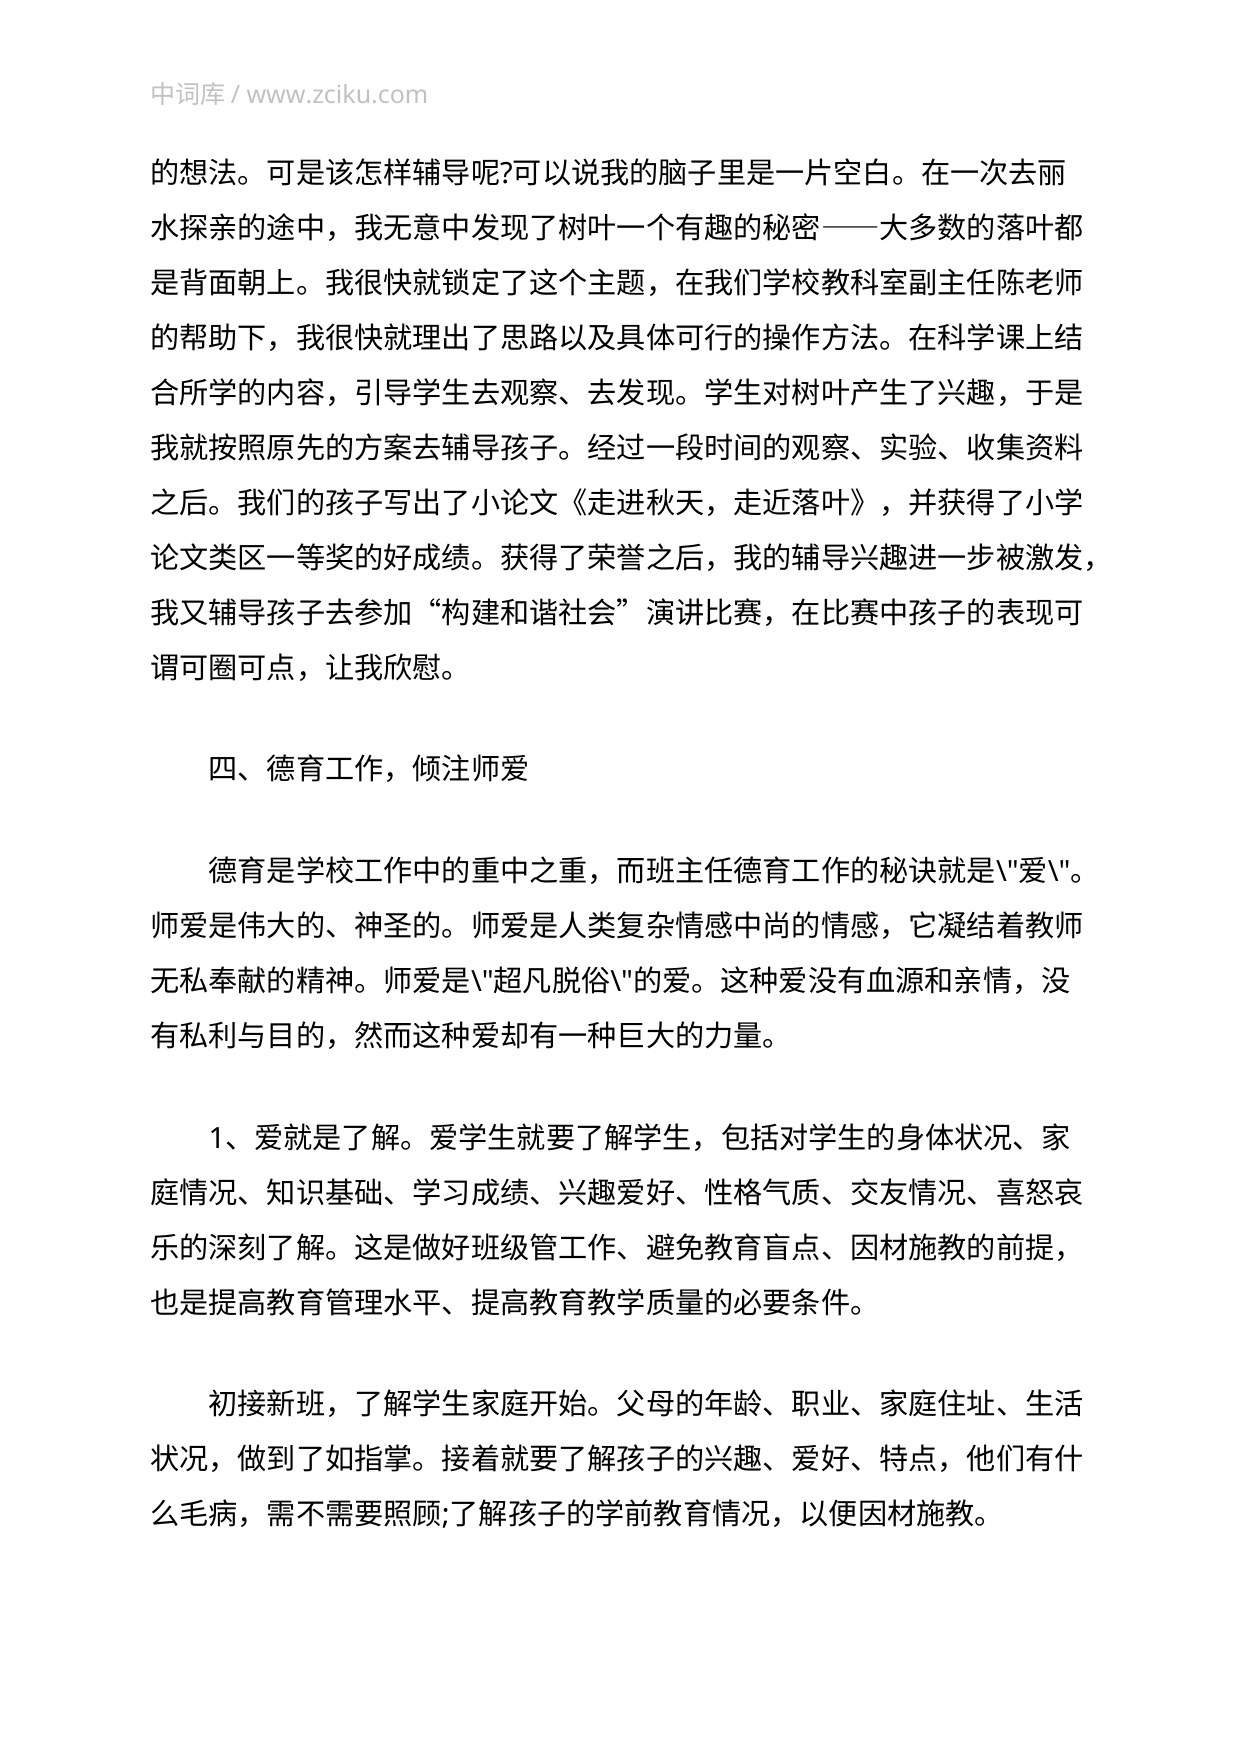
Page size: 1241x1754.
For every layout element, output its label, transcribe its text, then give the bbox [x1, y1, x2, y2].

text 四、德育工作，倾注师爱 [150, 746, 1090, 788]
text 德育是学校工作中的重中之重，而班主任德育工作的秘诀就是\"爱\"。师爱是伟大的、神圣的。师爱是人类复杂情感中尚的情感，它凝结着教师无私奉献的精神。师爱是\"超凡脱俗\"的爱。这种爱没有血源和亲情，没有私利与目的，然而这种爱却有一种巨大的力量。 [150, 848, 1090, 1055]
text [150, 150, 1090, 686]
text 初接新班，了解学生家庭开始。父母的年龄、职业、家庭住址、生活状况，做到了如指掌。接着就要了解孩子的兴趣、爱好、特点，他们有什么毛病，需不需要照顾;了解孩子的学前教育情况，以便因材施教。 [150, 1381, 1090, 1533]
text 1、爱就是了解。爱学生就要了解学生，包括对学生的身体状况、家庭情况、知识基础、学习成绩、兴趣爱好、性格气质、交友情况、喜怒哀乐的深刻了解。这是做好班级管工作、避免教育盲点、因材施教的前提，也是提高教育管理水平、提高教育教学质量的必要条件。 [150, 1114, 1090, 1321]
